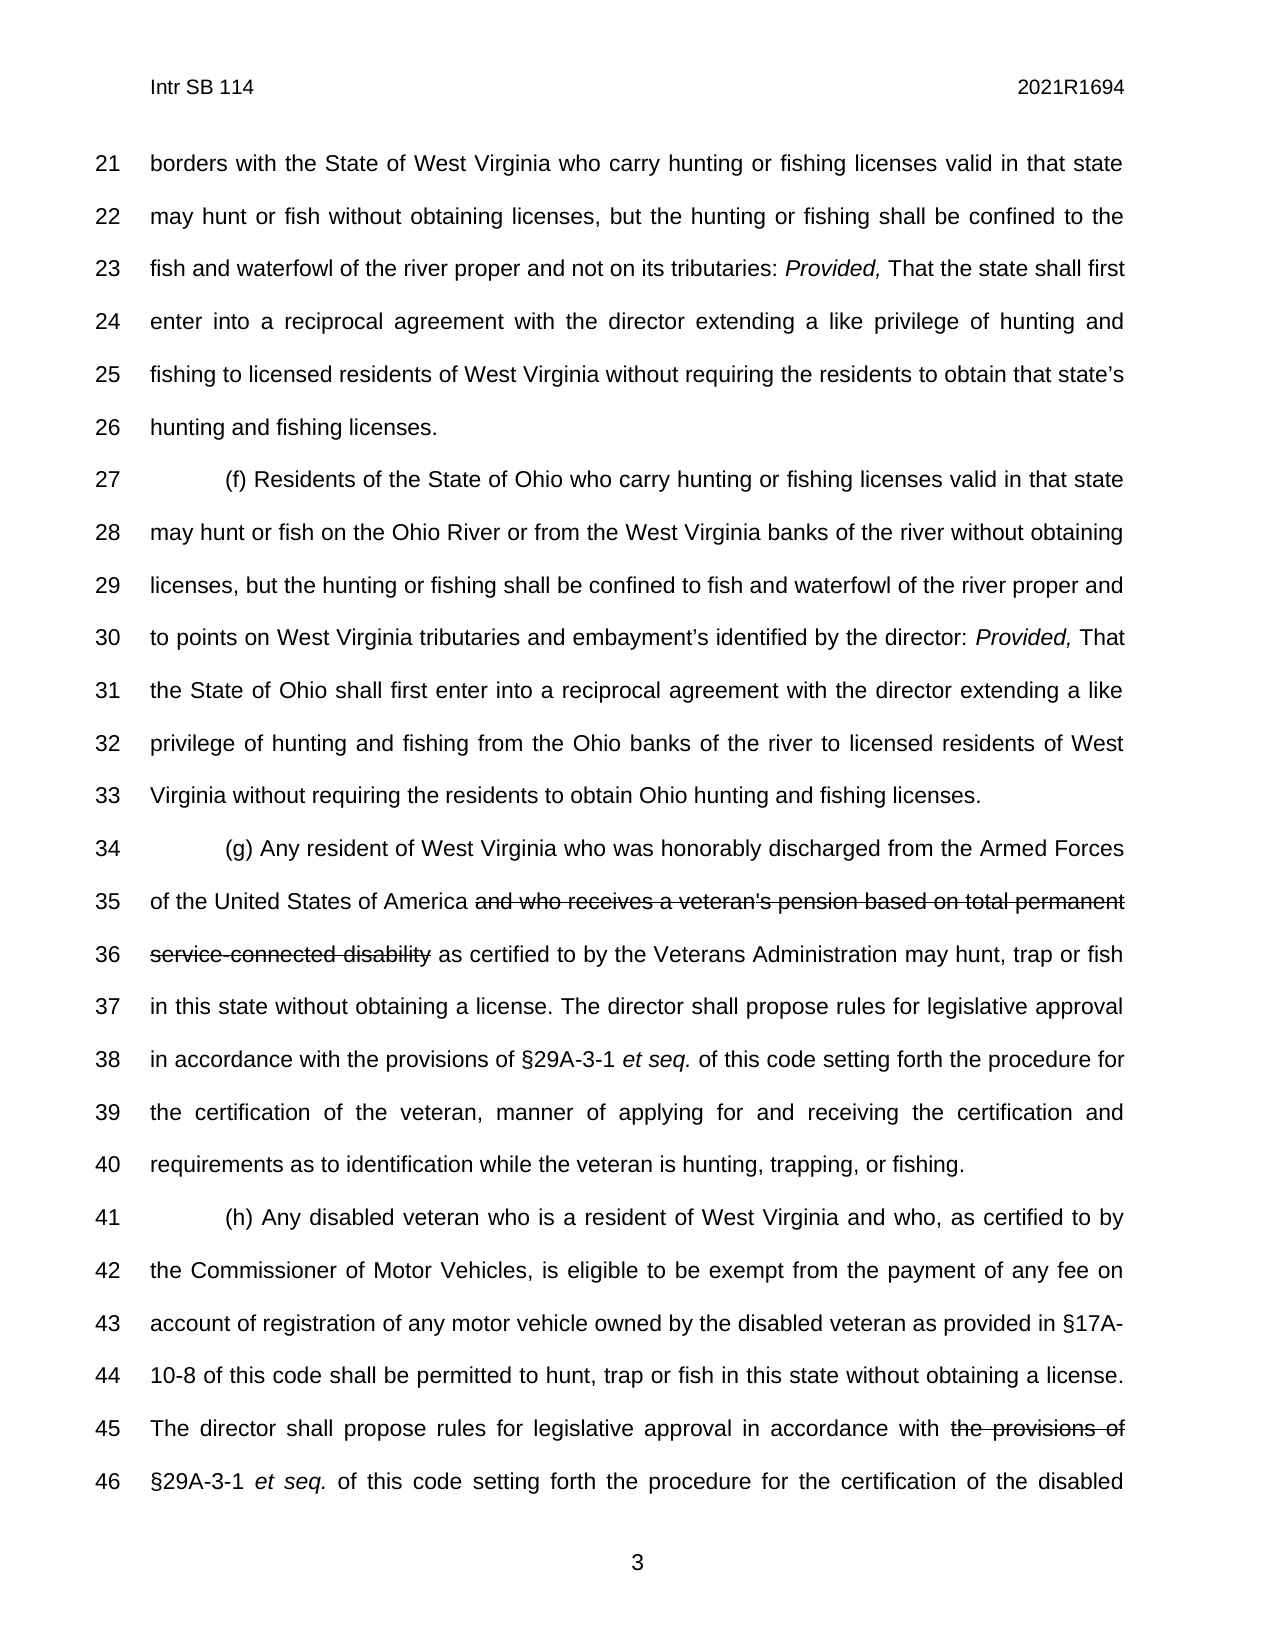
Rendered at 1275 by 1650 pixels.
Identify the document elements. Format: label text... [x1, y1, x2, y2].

text (f) Residents of the State of Ohio who carry hunting or fishing licenses valid in that state may hunt or fish on the Ohio River or from the West Virginia banks of the river without obtaining licenses, but the hunting or fishing shall be confined to fish and waterfowl of the river proper and to points on West Virginia tributaries and embayment’s identified by the director: Provided, That the State of Ohio shall first enter into a reciprocal agreement with the director extending a like privilege of hunting and fishing from the Ohio banks of the river to licensed residents of West Virginia without requiring the residents to obtain Ohio hunting and fishing licenses. [150, 466, 1125, 809]
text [150, 1204, 1125, 1494]
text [150, 150, 1125, 440]
text (g) Any resident of West Virginia who was honorably discharged from the Armed Forces of the United States of America and who receives a veterans pension based on total permanent service-connected disability as certified to by the Veterans Administration may hunt, trap or fish in this state without obtaining a license. The director shall propose rules for legislative approval in accordance with the provisions of §29A-3-1 et seq. of this code setting forth the procedure for the certification of the veteran, manner of applying for and receiving the certification and requirements as to identification while the veteran is hunting, trapping, or fishing. [150, 835, 1125, 1178]
